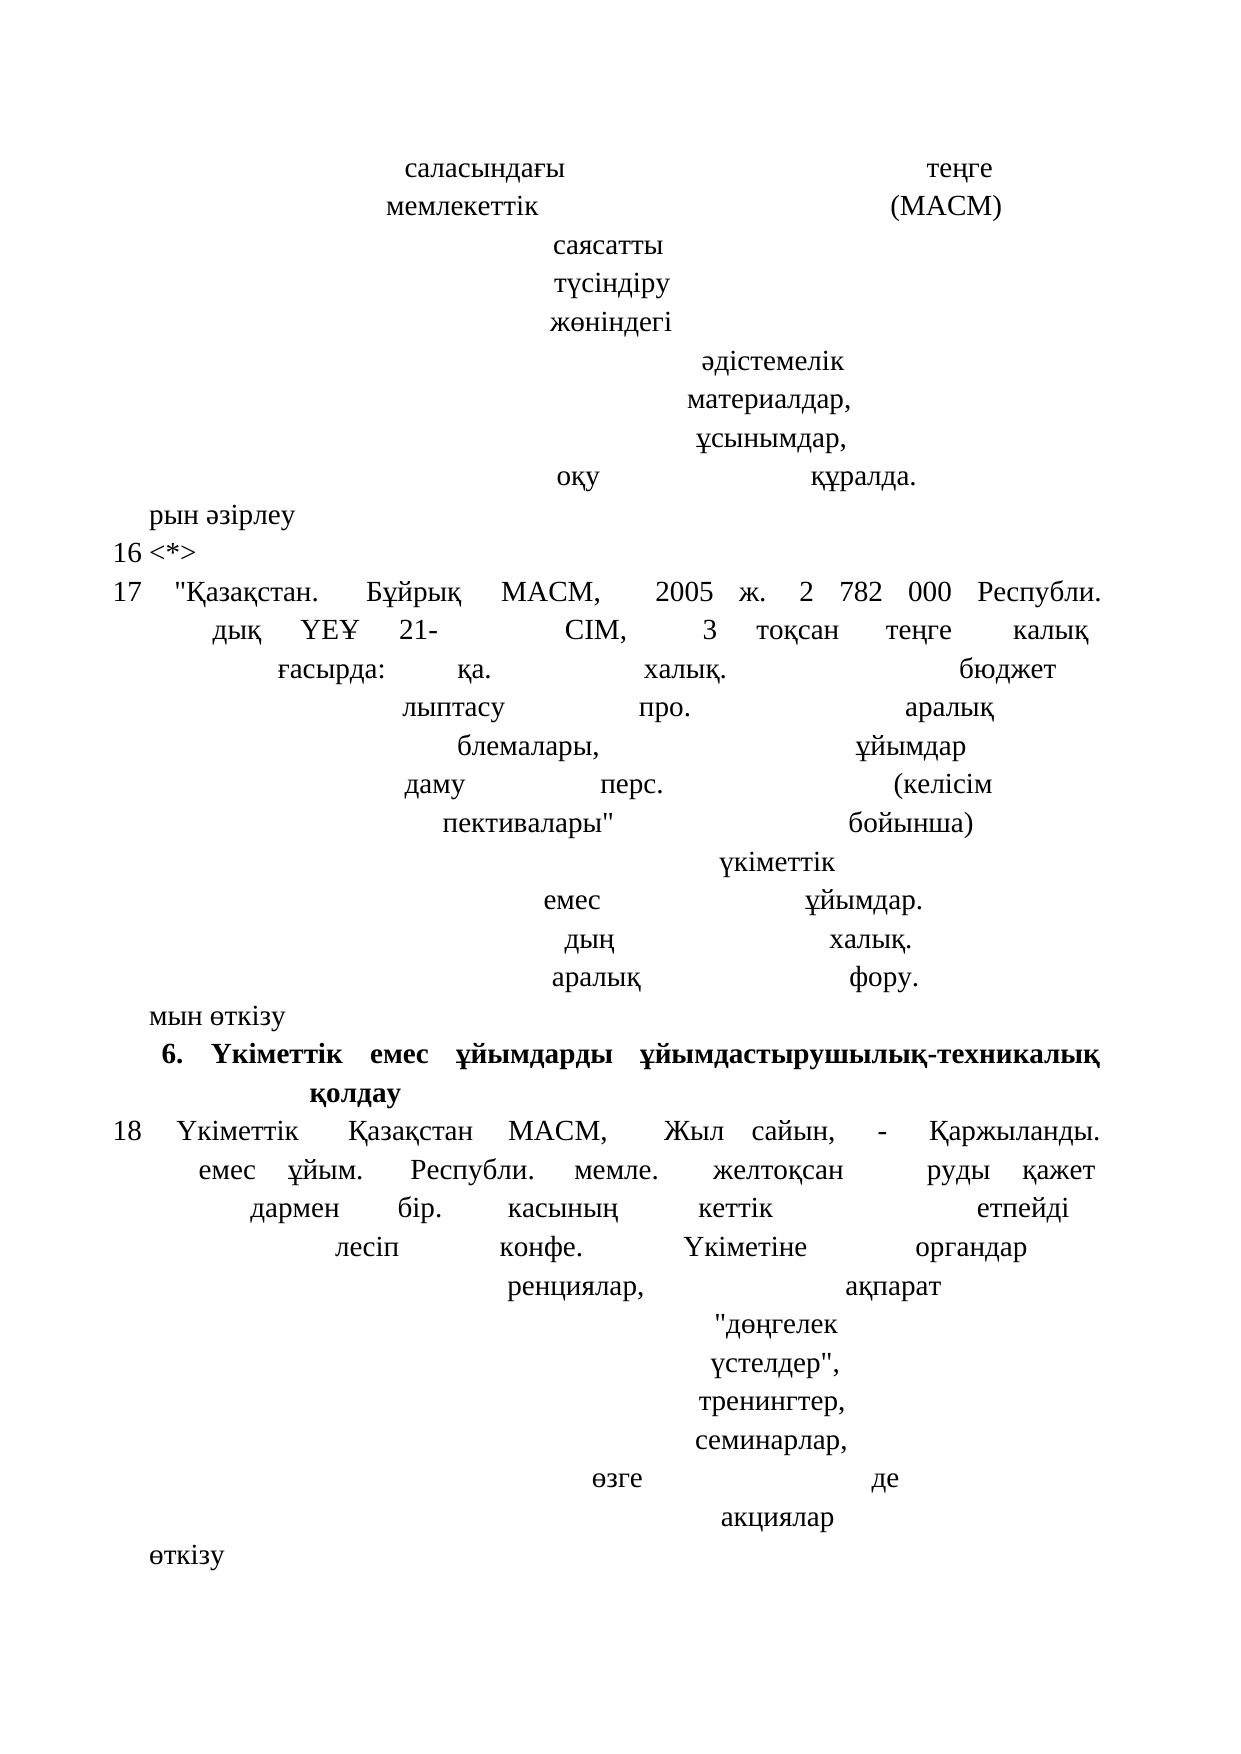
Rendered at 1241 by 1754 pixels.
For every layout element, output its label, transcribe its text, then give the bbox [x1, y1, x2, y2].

text 6. Үкiметтік емес ұйымдарды ұйымдастырушылық-техникалық қолдау [112, 1036, 1128, 1108]
text 17 "Қазақстан. Бұйрық МАСМ, 2005 ж. 2 782 000 Республи. дық YEҰ 21- СІМ, 3 тоқсан теңге калық ғасырда: қа. халық. бюджет лыптасу про. аралық блемалары, ұйымдар даму перс. (келісім пективалары" бойынша) үкiметтiк емес ұйымдар. дың халық. аралық фору. мын өткiзу [112, 574, 1128, 1031]
text 18 Yкiметтiк Қазақстан МАСМ, Жыл сайын, - Қаржыланды. емес ұйым. Республи. мемле. желтоқсан руды қажет дармен бiр. касының кеттік етпейді лесiп конфе. Үкіметіне органдар ренциялар, ақпарат "дөңгелек үстелдер", тренингтер, семинарлар, өзге де акциялар өткiзу [112, 1113, 1128, 1571]
text 16 <*> [112, 535, 1128, 569]
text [112, 150, 1128, 530]
